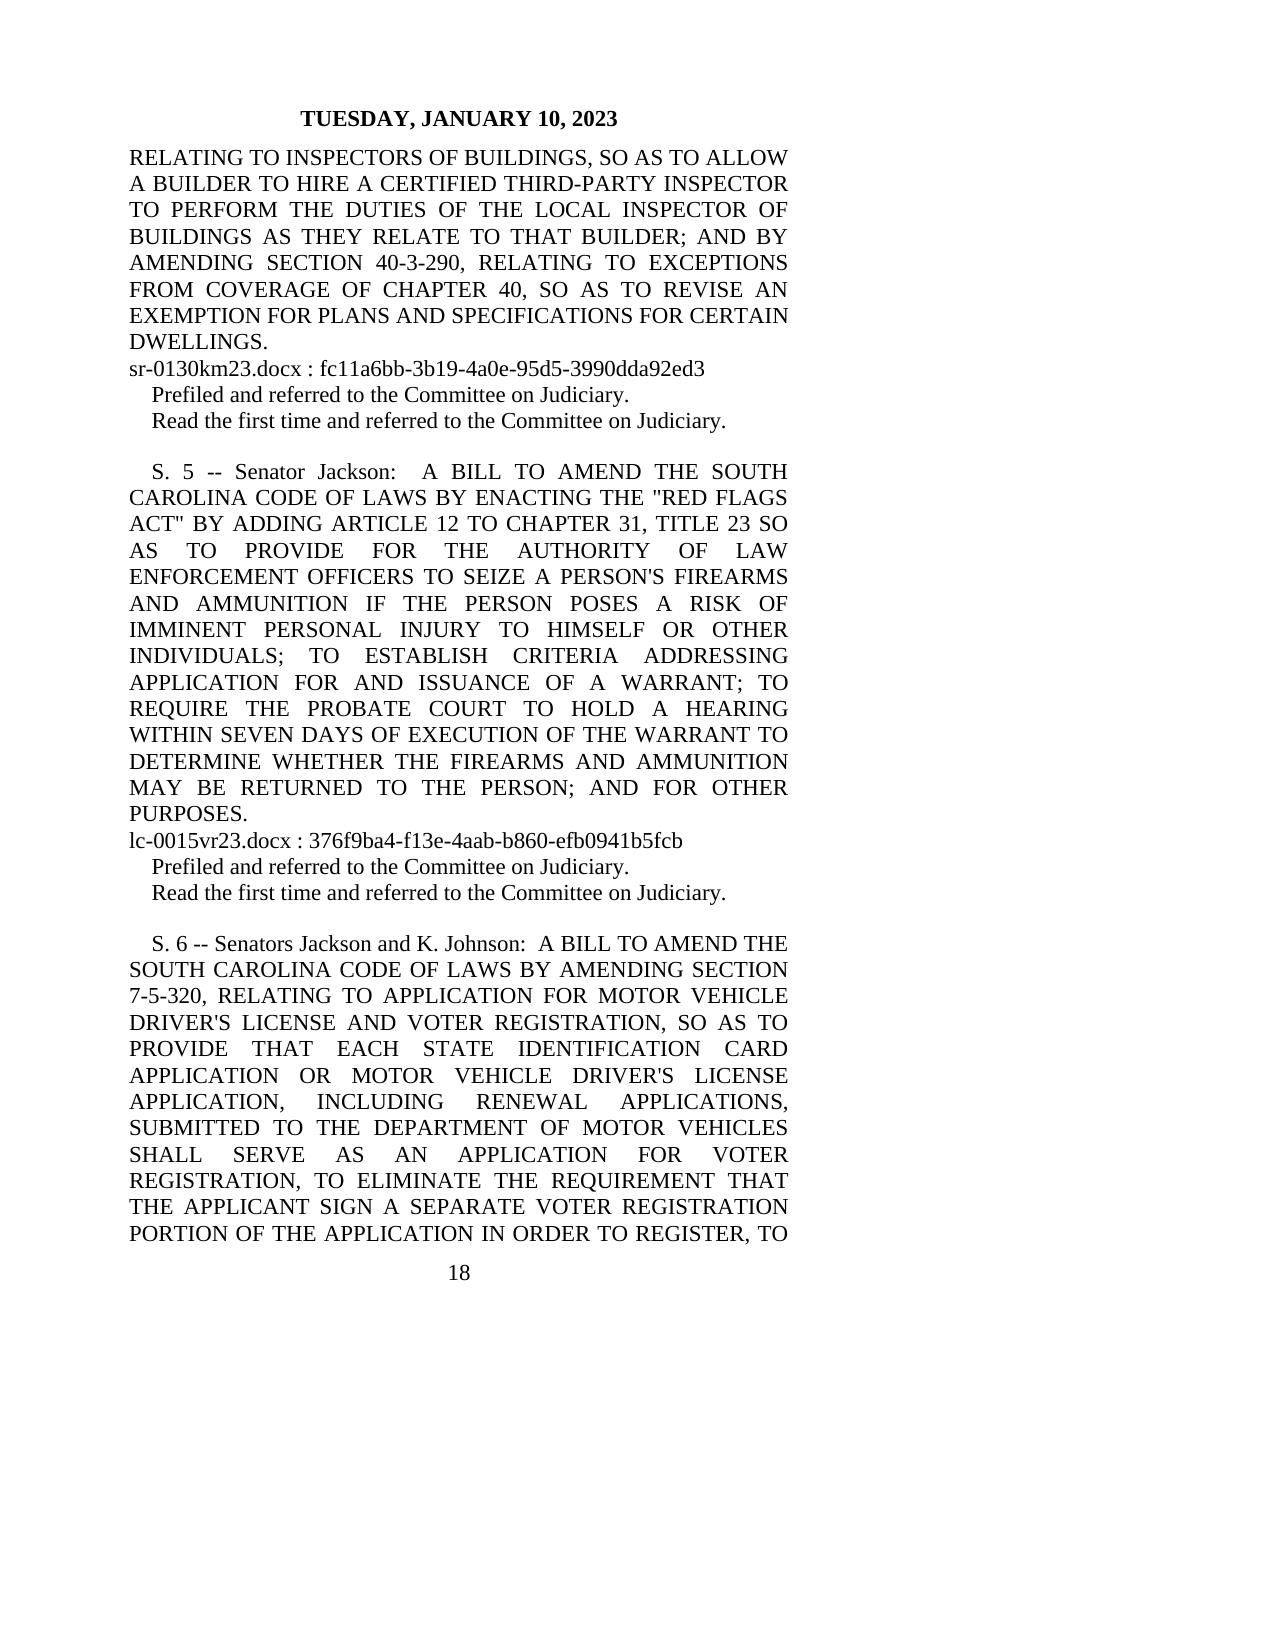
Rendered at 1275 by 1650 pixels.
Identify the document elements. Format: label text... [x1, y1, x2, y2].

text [129, 930, 789, 1246]
text Prefiled and referred to the Committee on Judiciary. [129, 853, 789, 879]
text S. 5 -- Senator Jackson: A BILL TO AMEND THE SOUTH CAROLINA CODE OF LAWS BY ENACTING THE "RED FLAGS ACT" BY ADDING ARTICLE 12 TO CHAPTER 31, TITLE 23 SO AS TO PROVIDE FOR THE AUTHORITY OF LAW ENFORCEMENT OFFICERS TO SEIZE A PERSON'S FIREARMS AND AMMUNITION IF THE PERSON POSES A RISK OF IMMINENT PERSONAL INJURY TO HIMSELF OR OTHER INDIVIDUALS; TO ESTABLISH CRITERIA ADDRESSING APPLICATION FOR AND ISSUANCE OF A WARRANT; TO REQUIRE THE PROBATE COURT TO HOLD A HEARING WITHIN SEVEN DAYS OF EXECUTION OF THE WARRANT TO DETERMINE WHETHER THE FIREARMS AND AMMUNITION MAY BE RETURNED TO THE PERSON; AND FOR OTHER PURPOSES. [129, 458, 789, 827]
text sr-0130km23.docx : fc11a6bb-3b19-4a0e-95d5-3990dda92ed3 [129, 355, 789, 381]
text lc-0015vr23.docx : 376f9ba4-f13e-4aab-b860-efb0941b5fcb [129, 827, 789, 853]
text Prefiled and referred to the Committee on Judiciary. [129, 381, 789, 407]
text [129, 144, 789, 355]
text Read the first time and referred to the Committee on Judiciary. [129, 407, 789, 434]
text Read the first time and referred to the Committee on Judiciary. [129, 879, 789, 906]
